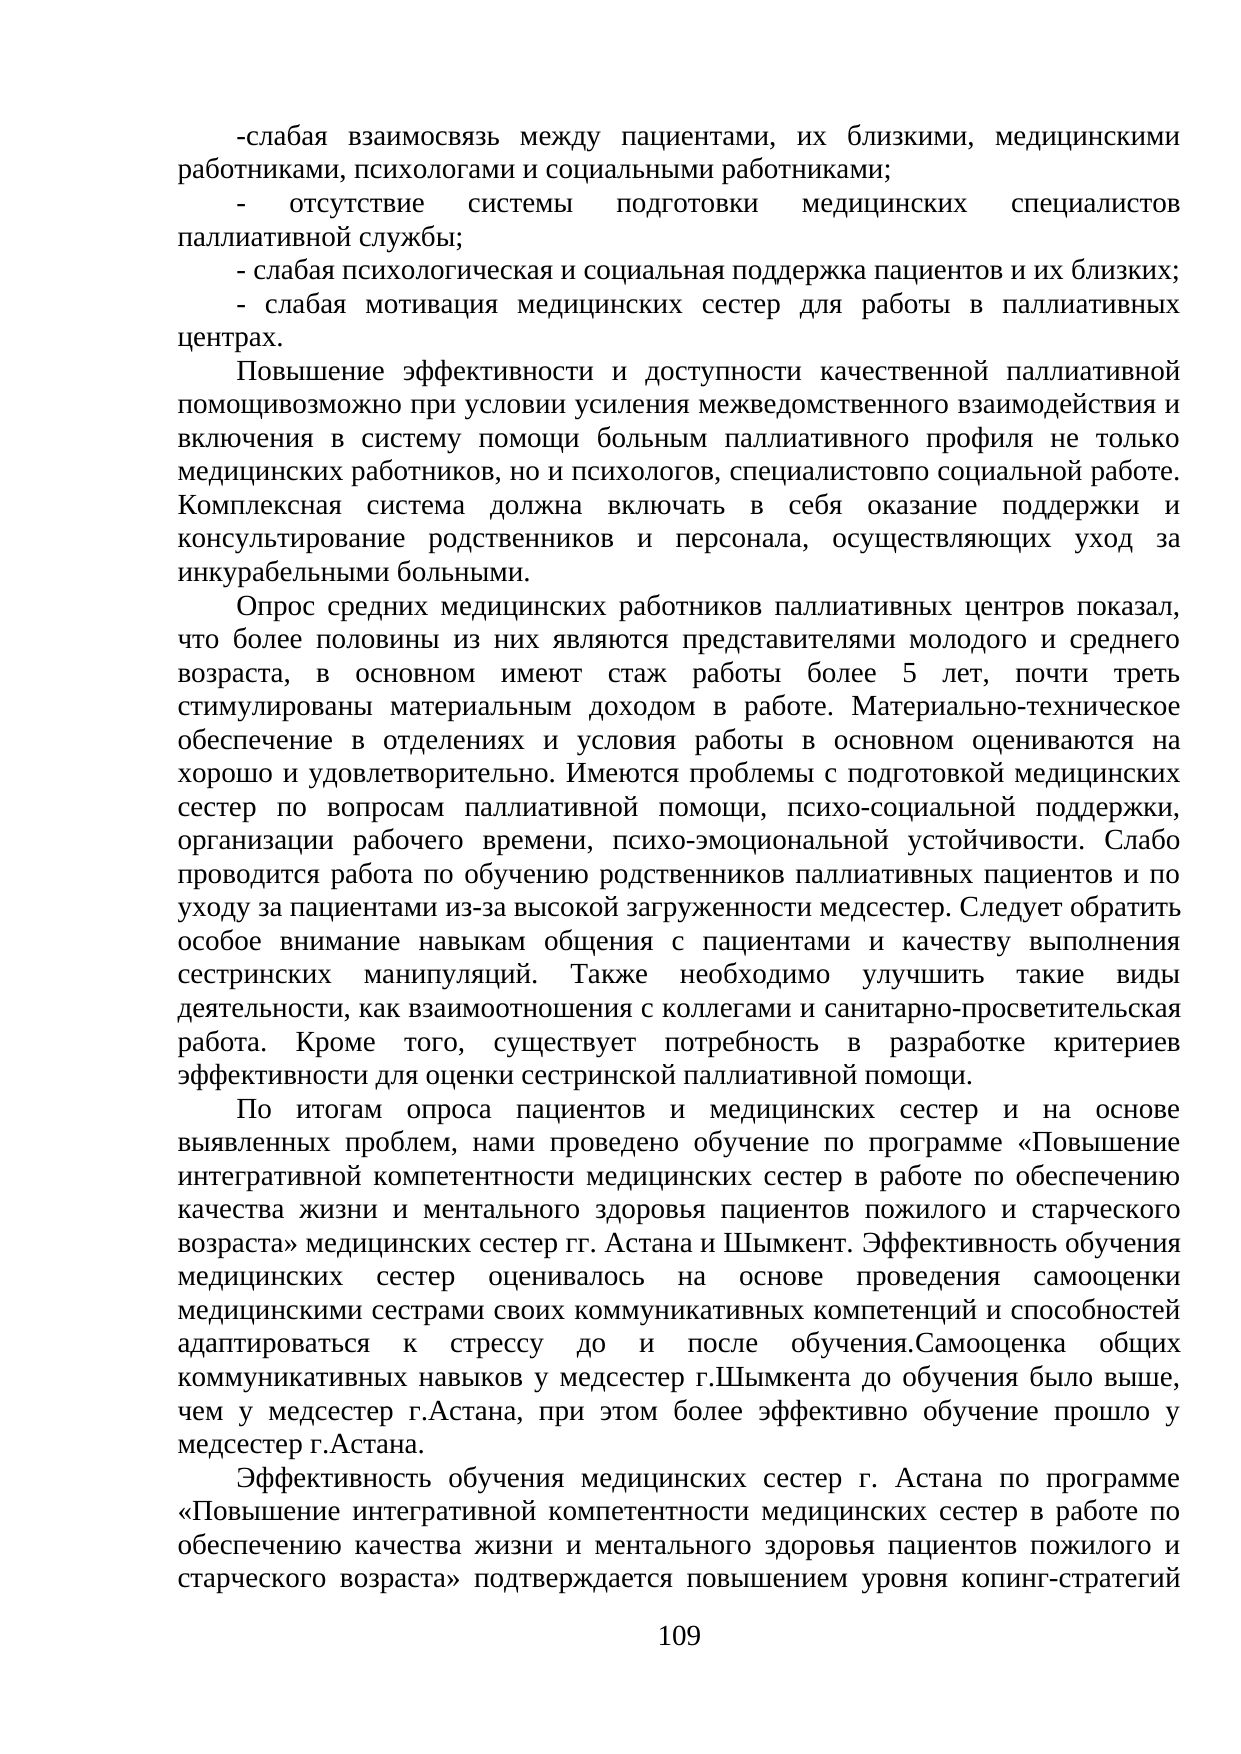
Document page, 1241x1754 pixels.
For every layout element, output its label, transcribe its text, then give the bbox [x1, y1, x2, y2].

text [177, 1460, 1181, 1594]
text По итогам опроса пациентов и медицинских сестер и на основе выявленных проблем, нами проведено обучение по программе «Повышение интегративной компетентности медицинских сестер в работе по обеспечению качества жизни и ментального здоровья пациентов пожилого и старческого возраста» медицинских сестер гг. Астана и Шымкент. Эффективность обучения медицинских сестер оценивалось на основе проведения самооценки медицинскими сестрами своих коммуникативных компетенций и способностей адаптироваться к стрессу до и после обучения.Самооценка общих коммуникативных навыков у медсестер г.Шымкента до обучения было выше, чем у медсестер г.Астана, при этом более эффективно обучение прошло у медсестер г.Астана. [177, 1091, 1181, 1460]
text Опрос средних медицинских работников паллиативных центров показал, что более половины из них являются представителями молодого и среднего возраста, в основном имеют стаж работы более 5 лет, почти треть стимулированы материальным доходом в работе. Материально-техническое обеспечение в отделениях и условия работы в основном оцениваются на хорошо и удовлетворительно. Имеются проблемы с подготовкой медицинских сестер по вопросам паллиативной помощи, психо-социальной поддержки, организации рабочего времени, психо-эмоциональной устойчивости. Слабо проводится работа по обучению родственников паллиативных пациентов и по уходу за пациентами из-за высокой загруженности медсестер. Следует обратить особое внимание навыкам общения с пациентами и качеству выполнения сестринских манипуляций. Также необходимо улучшить такие виды деятельности, как взаимоотношения с коллегами и санитарно-просветительская работа. Кроме того, существует потребность в разработке критериев эффективности для оценки сестринской паллиативной помощи. [177, 588, 1181, 1091]
text - слабая психологическая и социальная поддержка пациентов и их близких; [177, 252, 1181, 286]
text - слабая мотивация медицинских сестер для работы в паллиативных центрах. [177, 286, 1181, 353]
text Повышение эффективности и доступности качественной паллиативной помощивозможно при условии усиления межведомственного взаимодействия и включения в систему помощи больным паллиативного профиля не только медицинских работников, но и психологов, специалистовпо социальной работе. Комплексная система должна включать в себя оказание поддержки и консультирование родственников и персонала, осуществляющих уход за инкурабельными больными. [177, 353, 1181, 588]
text -слабая взаимосвязь между пациентами, их близкими, медицинскими работниками, психологами и социальными работниками; [177, 118, 1181, 185]
text - отсутствие системы подготовки медицинских специалистов паллиативной службы; [177, 185, 1181, 252]
